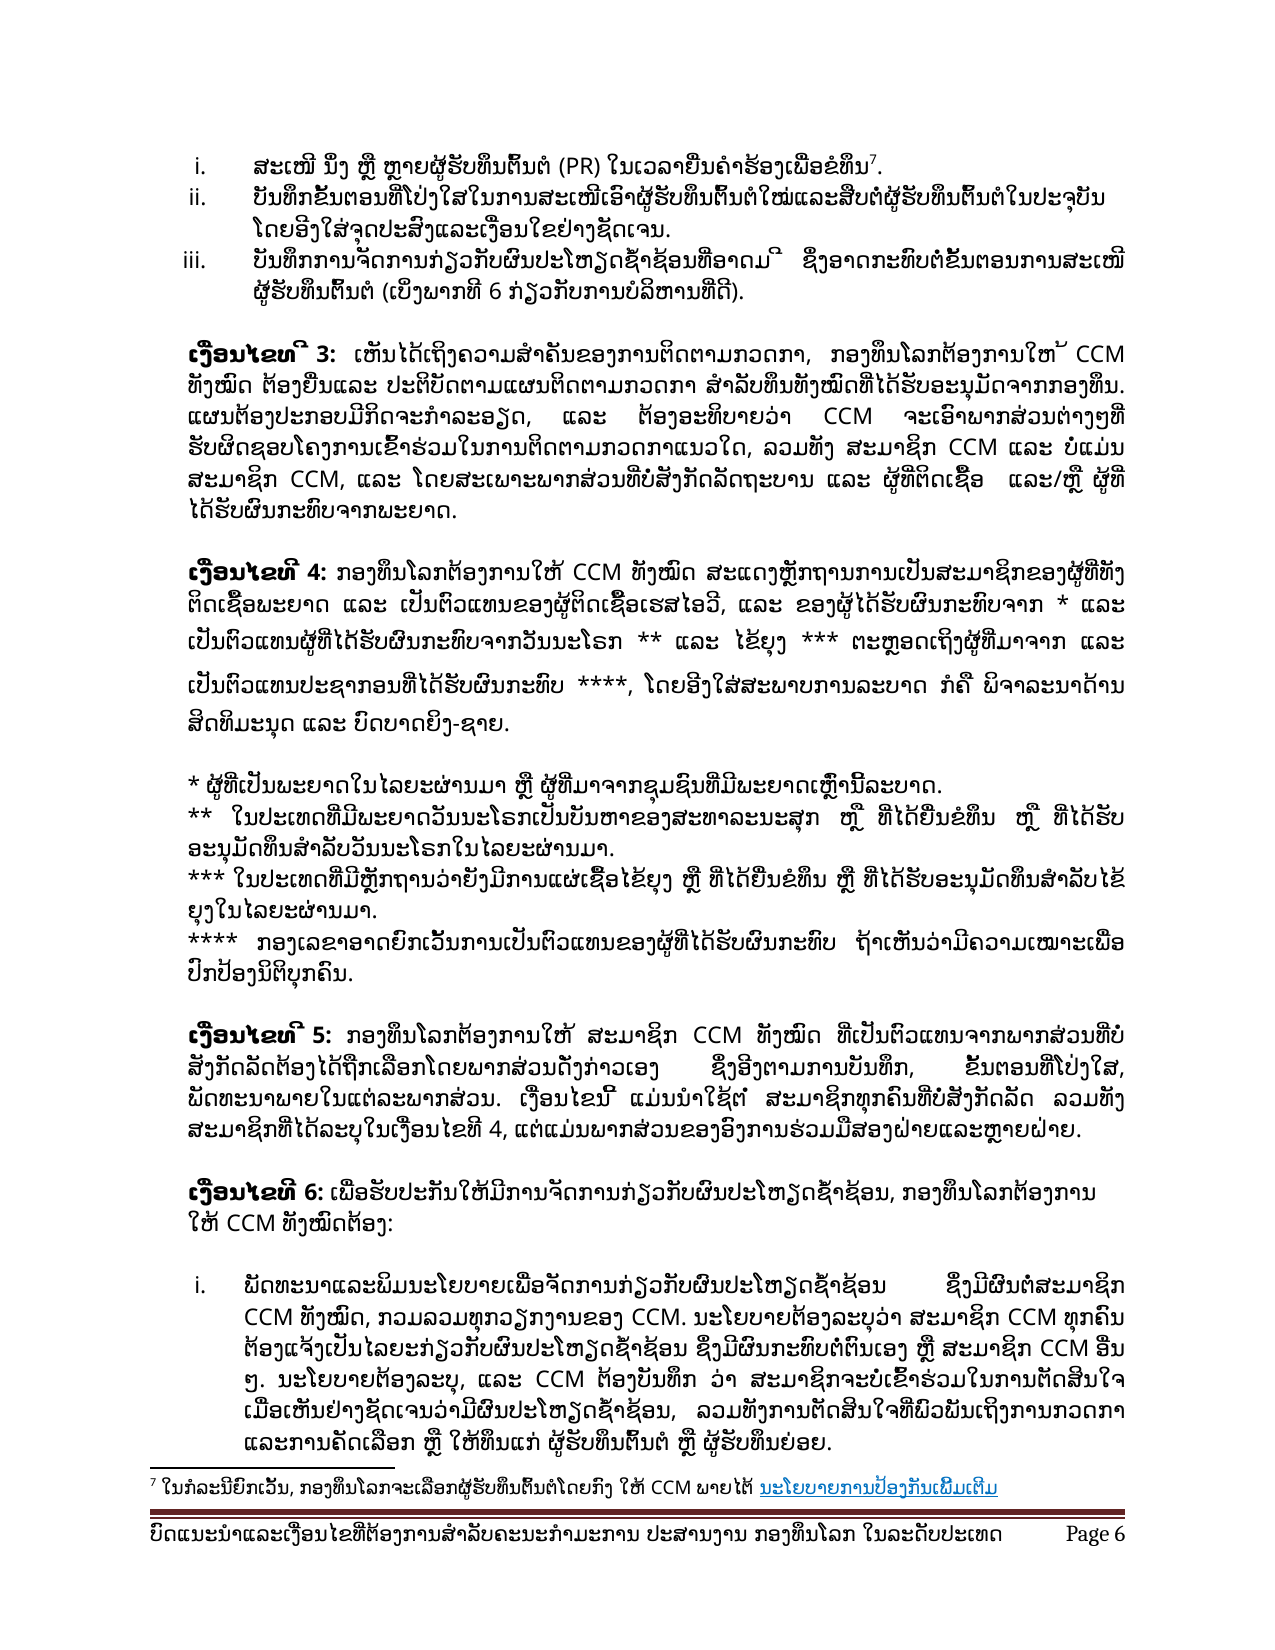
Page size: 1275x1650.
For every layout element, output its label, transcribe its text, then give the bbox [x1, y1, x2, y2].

text **** ກອງເລຂາອາດຍົກເວັ້ນການເປັນຕົວແທນຂອງຜູ້ທີ່ໄດ້ຮັບຜົນກະທົບ ຖ້າເຫັນວ່າມີຄວາມເໝາະເພື່ອປົກປ້ອງນິຕິບຸກຄົນ. [187, 926, 1125, 988]
text ເງື່ອນໄຂທີ 5: ກອງທຶນໂລກຕ້ອງການໃຫ້ ສະມາຊິກ CCM ທັງໝົດ ທີ່ເປັນຕົວແທນຈາກພາກສ່ວນທີ່ບໍ່ສັງກັດລັດຕ້ອງໄດ້ຖືກເລືອກໂດຍພາກສ່ວນດັ່ງກ່າວເອງ ຊຶ່ງອີງຕາມການບັນທຶກ, ຂັ້ນຕອນທີ່ໂປ່ງໃສ, ພັດທະນາພາຍໃນແຕ່ລະພາກສ່ວນ. ເງື່ອນໄຂນີ້ ແມ່ນນຳໃຊ້ຕໍ່ ສະມາຊິກທຸກຄົນທີ່ບໍ່ສັງກັດລັດ ລວມທັງ ສະມາຊິກທີ່ໄດ້ລະບຸໃນເງື່ອນໄຂທີ 4, ແຕ່ແມ່ນພາກສ່ວນຂອງອົງການຮ່ວມມືສອງຝ່າຍແລະຫຼາຍຝ່າຍ. [187, 1019, 1125, 1144]
list ບັນທຶກຂັ້ນຕອນທີ່ໂປ່ງໃສໃນການສະເໜີເອົາຜູ້ຮັບທຶນຕົ້ນຕໍໃໝ່ແລະສືບຕໍ່ຜູ້ຮັບທຶນຕົ້ນຕໍໃນປະຈຸບັນ ໂດຍອີງໃສ່ຈຸດປະສົງແລະເງື່ອນໃຂຢ່າງຊັດເຈນ. [206, 181, 1125, 244]
text * ຜູ້ທີ່ເປັນພະຍາດໃນໄລຍະຜ່ານມາ ຫຼື ຜູ້ທີ່ມາຈາກຊຸມຊົນທີ່ມີພະຍາດເຫຼົ່ານີ້ລະບາດ. [187, 769, 1125, 801]
text ** ໃນປະເທດທີ່ມີພະຍາດວັນນະໂຣກເປັນບັນຫາຂອງສະທາລະນະສຸກ ຫຼື ທີ່ໄດ້ຍື່ນຂໍທຶນ ຫຼື ທີ່ໄດ້ຮັບອະນຸມັດທຶນສຳລັບວັນນະໂຣກໃນໄລຍະຜ່ານມາ. [187, 801, 1125, 863]
text ເງື່ອນໄຂທີ 3: ເຫັນໄດ້ເຖິງຄວາມສຳຄັນຂອງການຕິດຕາມກວດກາ, ກອງທຶນໂລກຕ້ອງການໃຫ້ CCM ທັງໝົດ ຕ້ອງຍື່ນແລະ ປະຕິບັດຕາມແຜນຕິດຕາມກວດກາ ສຳລັບທຶນທັງໝົດທີ່ໄດ້ຮັບອະນຸມັດຈາກກອງທຶນ. ແຜນຕ້ອງປະກອບມີກິດຈະກໍາລະອຽດ, ແລະ ຕ້ອງອະທິບາຍວ່າ CCM ຈະເອົາພາກສ່ວນຕ່າງໆທີ່ຮັບຜິດຊອບໂຄງການເຂົ້າຮ່ວມໃນການຕິດຕາມກວດກາແນວໃດ, ລວມທັງ ສະມາຊິກ CCM ແລະ ບໍ່ແມ່ນສະມາຊິກ CCM, ແລະ ໂດຍສະເພາະພາກສ່ວນທີ່ບໍ່ສັງກັດລັດຖະບານ ແລະ ຜູ້ທີ່ຕິດເຊື້ອ ແລະ/ຫຼື ຜູ້ທີ່ໄດ້ຮັບຜົນກະທົບຈາກພະຍາດ. [187, 337, 1125, 525]
text ເງື່ອນໄຂທີ 6: ເພື່ອຮັບປະກັນໃຫ້ມີການຈັດການກ່ຽວກັບຜົນປະໂຫຽດຊ້ຳຊ້ອນ, ກອງທຶນໂລກຕ້ອງການໃຫ້ CCM ທັງໝົດຕ້ອງ: [187, 1176, 1125, 1238]
list ພັດທະນາແລະພິມນະໂຍບາຍເພື່ອຈັດການກ່ຽວກັບຜົນປະໂຫຽດຊ້ຳຊ້ອນ ຊຶ່ງມີຜົນຕໍ່ສະມາຊິກ CCM ທັງໝົດ, ກວມລວມທຸກວຽກງານຂອງ CCM. ນະໂຍບາຍຕ້ອງລະບຸວ່າ ສະມາຊິກ CCM ທຸກຄົນຕ້ອງແຈ້ງເປັນໄລຍະກ່ຽວກັບຜົນປະໂຫຽດຊ້ຳຊ້ອນ ຊຶ່ງມີຜົນກະທົບຕໍ່ຕົນເອງ ຫຼື ສະມາຊິກ CCM ອື່ນໆ. ນະໂຍບາຍຕ້ອງລະບຸ, ແລະ CCM ຕ້ອງບັນທຶກ ວ່າ ສະມາຊິກຈະບໍ່ເຂົ້າຮ່ວມໃນການຕັດສິນໃຈ ເມື່ອເຫັນຢ່າງຊັດເຈນວ່າມີຜົນປະໂຫຽດຊ້ຳຊ້ອນ, ລວມທັງການຕັດສິນໃຈທີ່ພົວພັນເຖິງການກວດກາ ແລະການຄັດເລືອກ ຫຼື ໃຫ້ທຶນແກ່ ຜູ້ຮັບທຶນຕົ້ນຕໍ ຫຼື ຜູ້ຮັບທຶນຍ່ອຍ. [206, 1269, 1125, 1457]
list ບັນທຶກການຈັດການກ່ຽວກັບຜົນປະໂຫຽດຊ້ຳຊ້ອນທີ່ອາດມີ ຊຶ່ງອາດກະທົບຕໍ່ຂັ້ນຕອນການສະເໜີຜູ້ຮັບທຶນຕົ້ນຕໍ (ເບິ່ງພາກທີ 6 ກ່ຽວກັບການບໍລິຫານທີ່ດີ). [206, 244, 1125, 306]
text *** ໃນປະເທດທີ່ມີຫຼັກຖານວ່າຍັງມີການແຜ່ເຊື້ອໄຂ້ຍຸງ ຫຼື ທີ່ໄດ້ຍື່ນຂໍທຶນ ຫຼື ທີ່ໄດ້ຮັບອະນຸມັດທຶນສຳລັບໄຂ້ຍຸງໃນໄລຍະຜ່ານມາ. [187, 863, 1125, 926]
text ເງື່ອນໄຂທີ 4: ກອງທຶນໂລກຕ້ອງການໃຫ້ CCM ທັງໝົດ ສະແດງຫຼັກຖານການເປັນສະມາຊິກຂອງຜູ້ທີ່ທັງຕິດເຊື້ອພະຍາດ ແລະ ເປັນຕົວແທນຂອງຜູ້ຕິດເຊື້ອເຮສໄອວີ, ແລະ ຂອງຜູ້ໄດ້ຮັບຜົນກະທົບຈາກ * ແລະເປັນຕົວແທນຜູ້ທີ່ໄດ້ຮັບຜົນກະທົບຈາກວັນນະໂຣກ ** ແລະ ໄຂ້ຍຸງ *** ຕະຫຼອດເຖິງຜູ້ທີ່ມາຈາກ ແລະ ເປັນຕົວແທນປະຊາກອນທີ່ໄດ້ຮັບຜົນກະທົບ ****, ໂດຍອີງໃສ່ສະພາບການລະບາດ ກໍຄື ພິຈາລະນາດ້ານສິດທິມະນຸດ ແລະ ບົດບາດຍິງ-ຊາຍ. [187, 556, 1125, 738]
list ສະເໜີ ນຶ່ງ ຫຼື ຫຼາຍຜູ້ຮັບທຶນຕົ້ນຕໍ (PR) ໃນເວລາຍື່ນຄໍາຮ້ອງເພື່ອຂໍທຶນ. [206, 150, 1125, 181]
